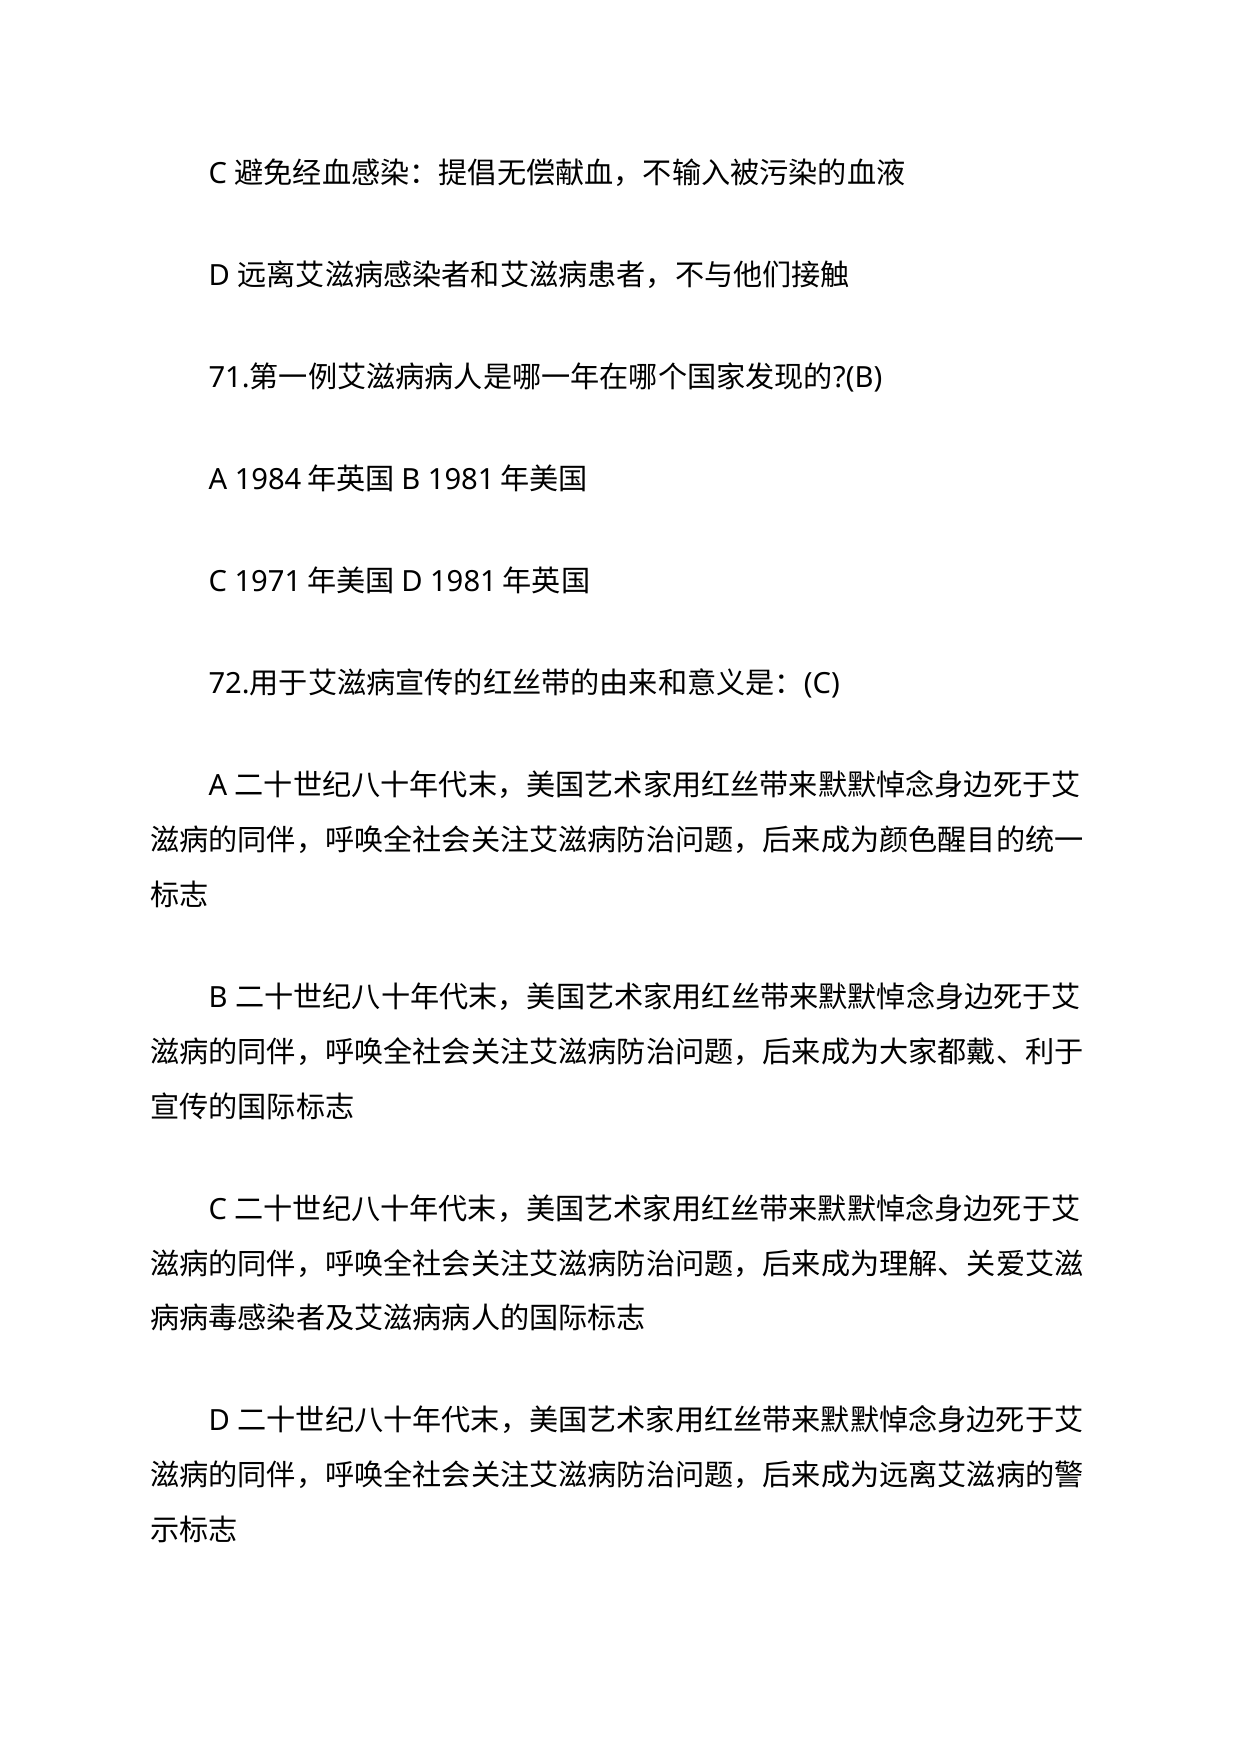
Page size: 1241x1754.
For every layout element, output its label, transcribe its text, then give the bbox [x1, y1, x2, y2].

text C 二十世纪八十年代末，美国艺术家用红丝带来默默悼念身边死于艾滋病的同伴，呼唤全社会关注艾滋病防治问题，后来成为理解、关爱艾滋病病毒感染者及艾滋病病人的国际标志 [150, 1185, 1090, 1337]
text A 1984年英国 B 1981年美国 [150, 456, 1090, 498]
text C 避免经血感染：提倡无偿献血，不输入被污染的血液 [150, 150, 1090, 192]
text A 二十世纪八十年代末，美国艺术家用红丝带来默默悼念身边死于艾滋病的同伴，呼唤全社会关注艾滋病防治问题，后来成为颜色醒目的统一标志 [150, 762, 1090, 914]
text 72.用于艾滋病宣传的红丝带的由来和意义是：(C) [150, 660, 1090, 702]
text B 二十世纪八十年代末，美国艺术家用红丝带来默默悼念身边死于艾滋病的同伴，呼唤全社会关注艾滋病防治问题，后来成为大家都戴、利于宣传的国际标志 [150, 973, 1090, 1126]
text D 远离艾滋病感染者和艾滋病患者，不与他们接触 [150, 252, 1090, 294]
text 71.第一例艾滋病病人是哪一年在哪个国家发现的?(B) [150, 354, 1090, 396]
text C 1971年美国 D 1981年英国 [150, 558, 1090, 600]
text D 二十世纪八十年代末，美国艺术家用红丝带来默默悼念身边死于艾滋病的同伴，呼唤全社会关注艾滋病防治问题，后来成为远离艾滋病的警示标志 [150, 1397, 1090, 1549]
